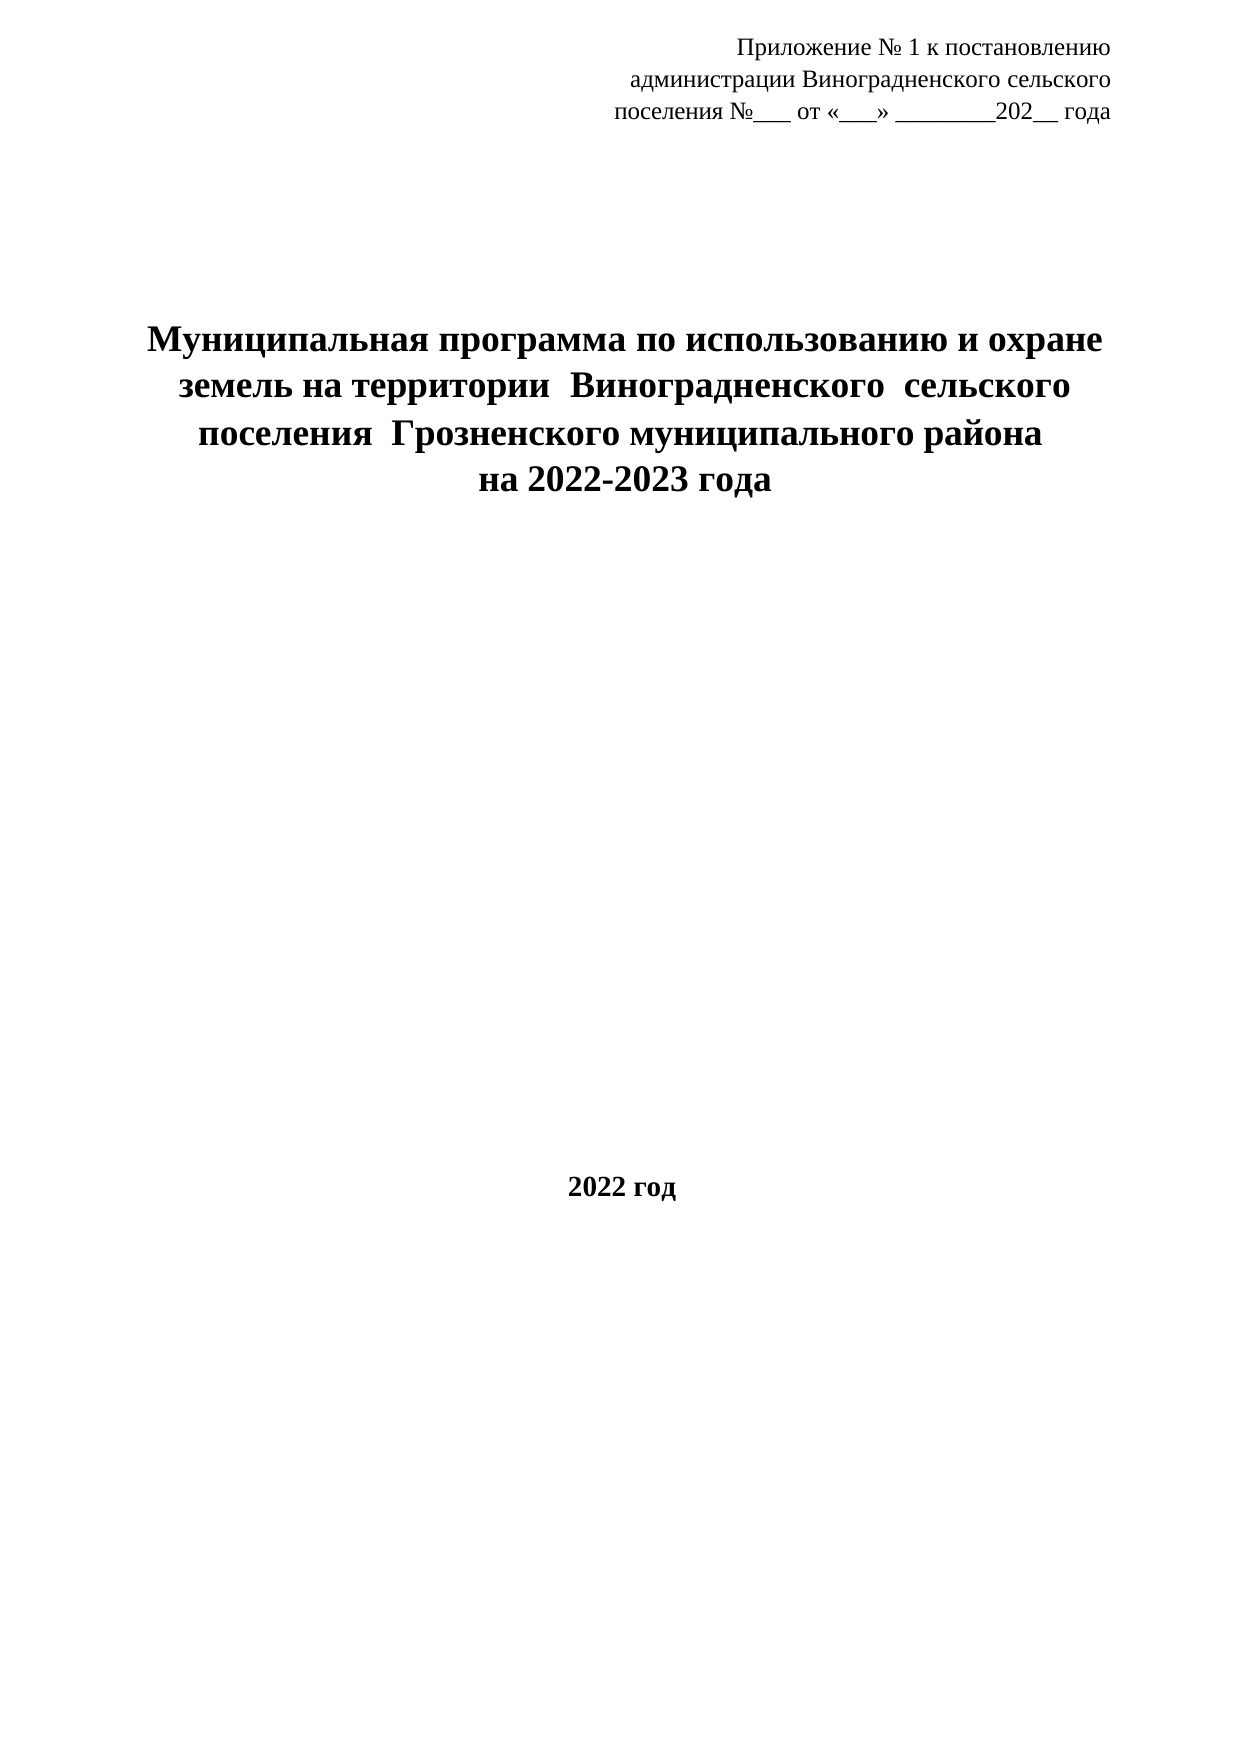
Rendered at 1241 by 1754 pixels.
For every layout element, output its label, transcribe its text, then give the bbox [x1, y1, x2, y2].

text 2022 год [107, 1159, 1137, 1206]
text Приложение № 1 к постановлению администрации Виноградненского сельского поселения №___ от «___» ________202__ года [609, 29, 1111, 126]
text Муниципальная программа по использованию и охране земель на территории Виноградненского сельского поселения Грозненского муниципального района на 2022-2023 года [113, 313, 1137, 501]
